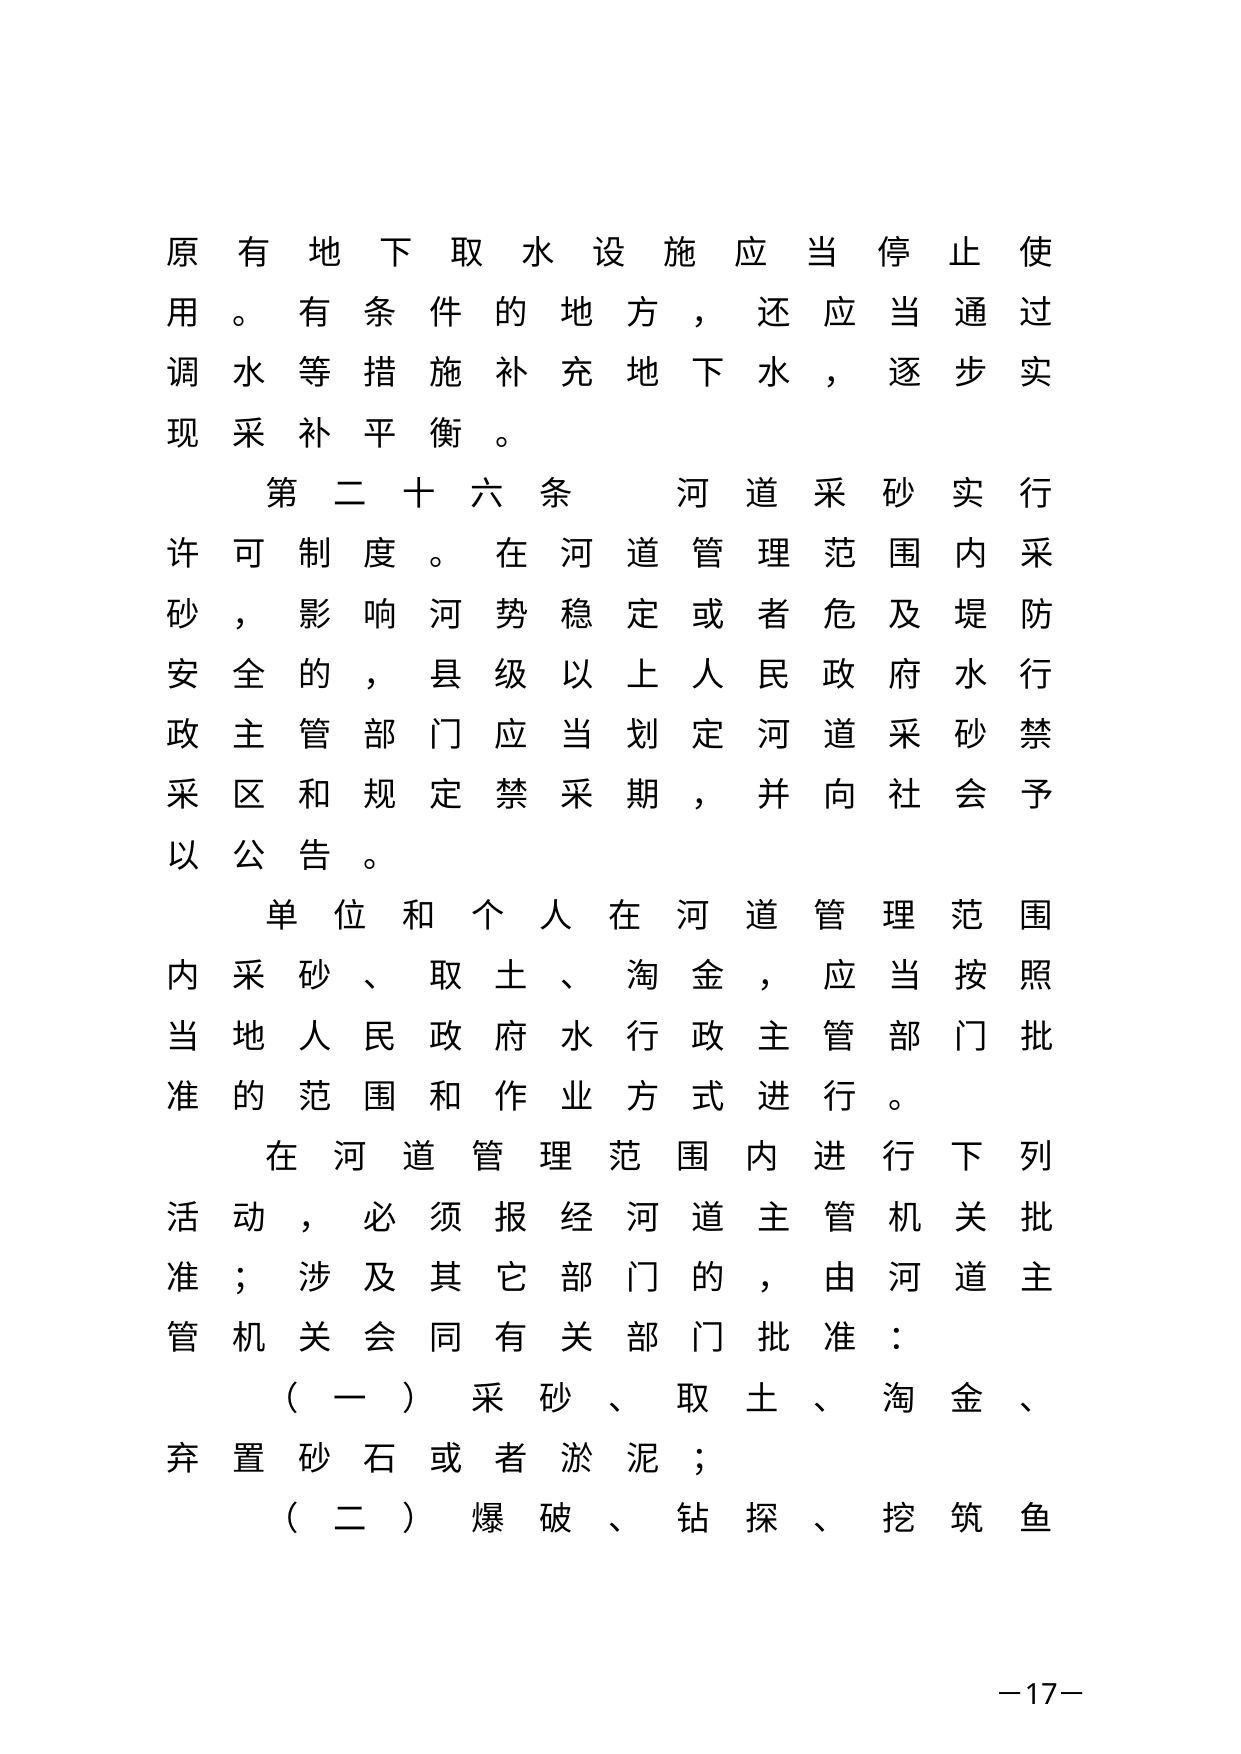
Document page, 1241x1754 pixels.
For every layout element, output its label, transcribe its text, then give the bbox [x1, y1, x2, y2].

text 第二十六条 河道采砂实行许可制度。在河道管理范围内采砂，影响河势稳定或者危及堤防安全的，县级以上人民政府水行政主管部门应当划定河道采砂禁采区和规定禁采期，并向社会予以公告。 [167, 461, 1085, 883]
text （二）爆破、钻探、挖筑鱼塘； [167, 1486, 1085, 1546]
text 在河道管理范围内进行下列活动，必须报经河道主管机关批准；涉及其它部门的，由河道主管机关会同有关部门批准： [167, 1124, 1085, 1365]
text 单位和个人在河道管理范围内采砂、取土、淘金，应当按照当地人民政府水行政主管部门批准的范围和作业方式进行。 [167, 883, 1085, 1124]
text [167, 219, 1085, 461]
text （一）采砂、取土、淘金、弃置砂石或者淤泥； [167, 1365, 1085, 1486]
